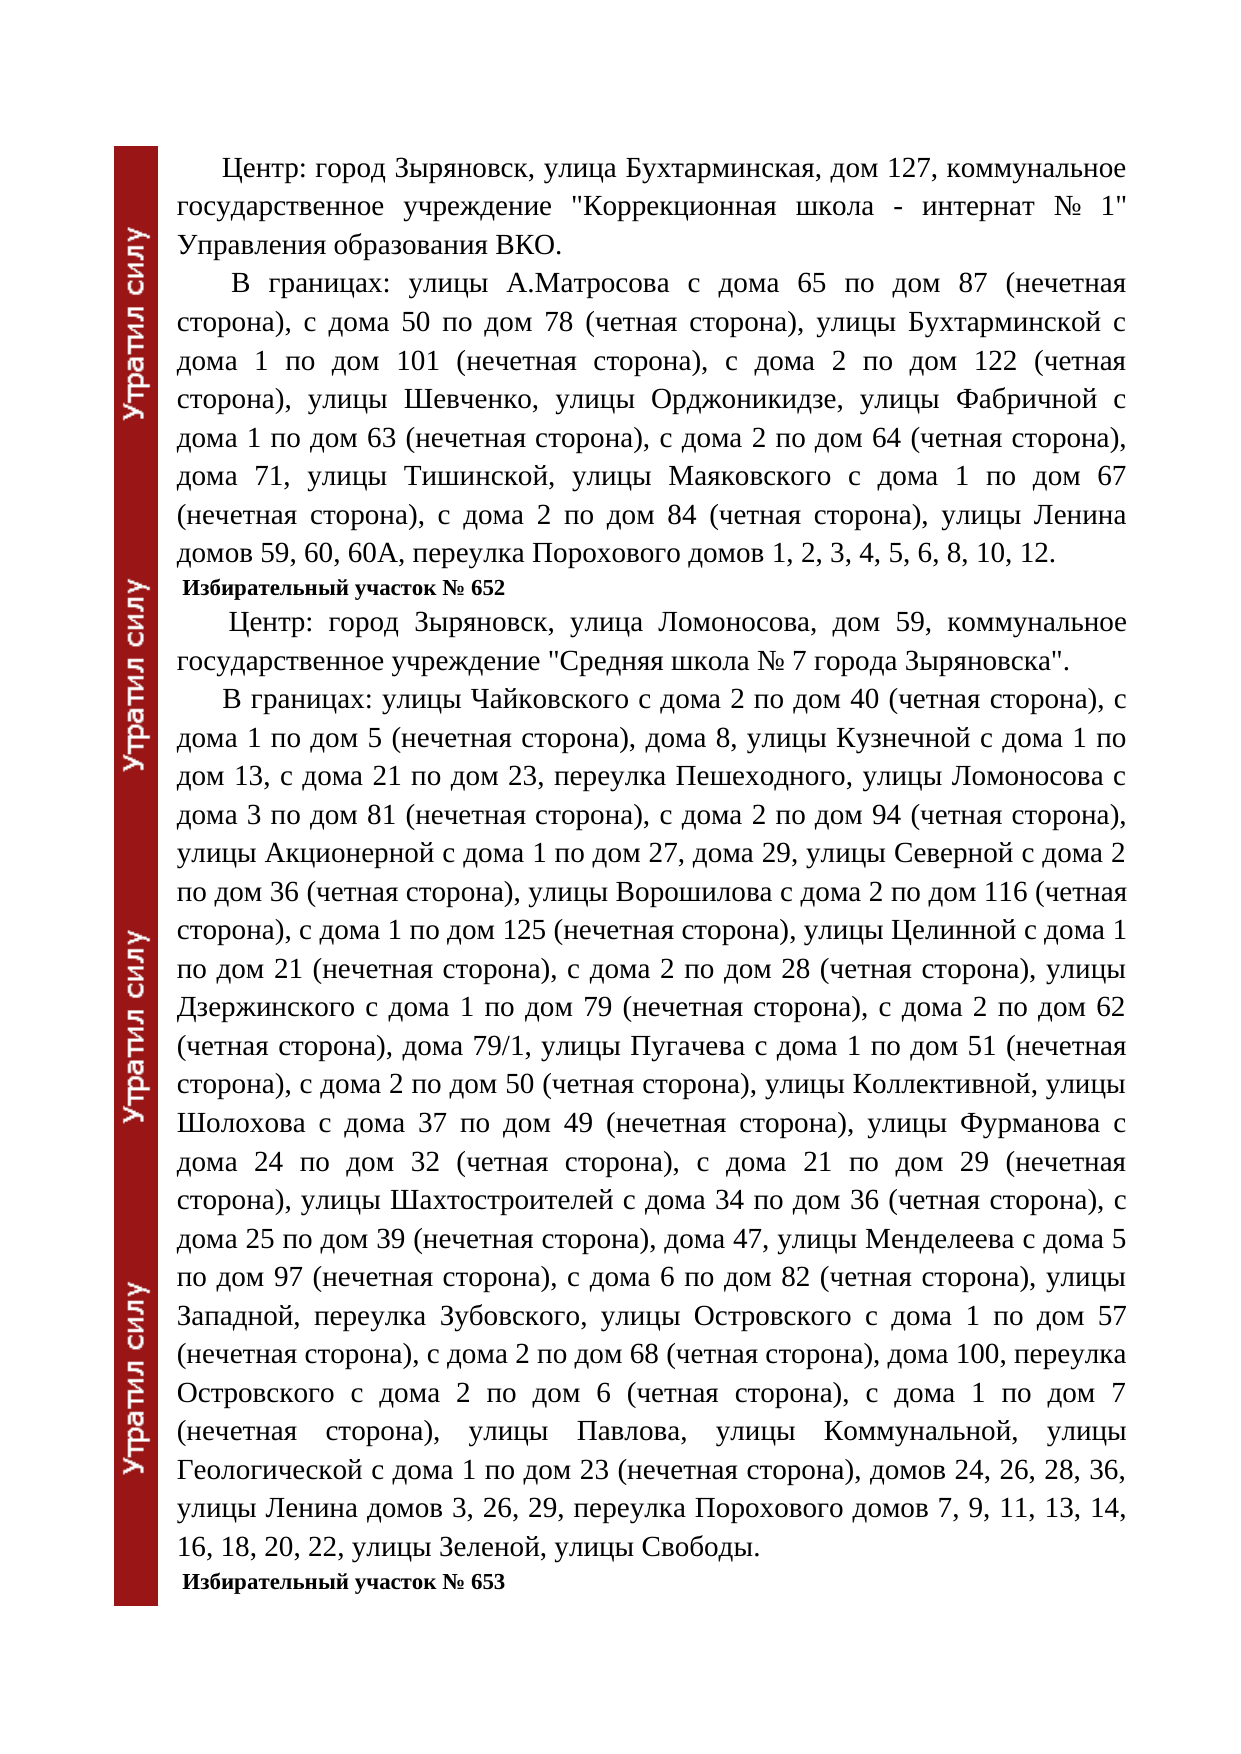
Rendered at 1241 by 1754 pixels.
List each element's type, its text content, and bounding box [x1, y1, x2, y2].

text Избирательный участок № 652 [112, 574, 1128, 600]
picture [114, 676, 158, 681]
text В границах: улицы А.Матросова с дома 65 по дом 87 (нечетная сторона), с дома 50 по дом 78 (четная сторона), улицы Бухтарминской с дома 1 по дом 101 (нечетная сторона), с дома 2 по дом 122 (четная сторона), улицы Шевченко, улицы Орджоникидзе, улицы Фабричной с дома 1 по дом 63 (нечетная сторона), с дома 2 по дом 64 (четная сторона), дома 71, улицы Тишинской, улицы Маяковского с дома 1 по дом 67 (нечетная сторона), с дома 2 по дом 84 (четная сторона), улицы Ленина домов 59, 60, 60А, переулка Порохового домов 1, 2, 3, 4, 5, 6, 8, 10, 12. [112, 266, 1128, 569]
text Центр: город Зыряновск, улица Бухтарминская, дом 127, коммунальное государственное учреждение "Коррекционная школа - интернат № 1" Управления образования ВКО. [112, 150, 1128, 261]
text Центр: город Зыряновск, улица Ломоносова, дом 59, коммунальное государственное учреждение "Средняя школа № 7 города Зыряновска". [112, 604, 1128, 676]
picture [114, 600, 158, 604]
picture [114, 261, 158, 266]
picture [114, 1563, 158, 1568]
picture [114, 146, 158, 150]
text Избирательный участок № 653 [112, 1568, 1128, 1594]
picture [114, 569, 158, 574]
picture [114, 1594, 158, 1606]
text В границах: улицы Чайковского с дома 2 по дом 40 (четная сторона), с дома 1 по дом 5 (нечетная сторона), дома 8, улицы Кузнечной с дома 1 по дом 13, с дома 21 по дом 23, переулка Пешеходного, улицы Ломоносова с дома 3 по дом 81 (нечетная сторона), с дома 2 по дом 94 (четная сторона), улицы Акционерной с дома 1 по дом 27, дома 29, улицы Северной с дома 2 по дом 36 (четная сторона), улицы Ворошилова с дома 2 по дом 116 (четная сторона), с дома 1 по дом 125 (нечетная сторона), улицы Целинной с дома 1 по дом 21 (нечетная сторона), с дома 2 по дом 28 (четная сторона), улицы Дзержинского с дома 1 по дом 79 (нечетная сторона), с дома 2 по дом 62 (четная сторона), дома 79/1, улицы Пугачева с дома 1 по дом 51 (нечетная сторона), с дома 2 по дом 50 (четная сторона), улицы Коллективной, улицы Шолохова с дома 37 по дом 49 (нечетная сторона), улицы Фурманова с дома 24 по дом 32 (четная сторона), с дома 21 по дом 29 (нечетная сторона), улицы Шахтостроителей с дома 34 по дом 36 (четная сторона), с дома 25 по дом 39 (нечетная сторона), дома 47, улицы Менделеева с дома 5 по дом 97 (нечетная сторона), с дома 6 по дом 82 (четная сторона), улицы Западной, переулка Зубовского, улицы Островского с дома 1 по дом 57 (нечетная сторона), с дома 2 по дом 68 (четная сторона), дома 100, переулка Островского с дома 2 по дом 6 (четная сторона), с дома 1 по дом 7 (нечетная сторона), улицы Павлова, улицы Коммунальной, улицы Геологической с дома 1 по дом 23 (нечетная сторона), домов 24, 26, 28, 36, улицы Ленина домов 3, 26, 29, переулка Порохового домов 7, 9, 11, 13, 14, 16, 18, 20, 22, улицы Зеленой, улицы Свободы. [112, 681, 1128, 1563]
